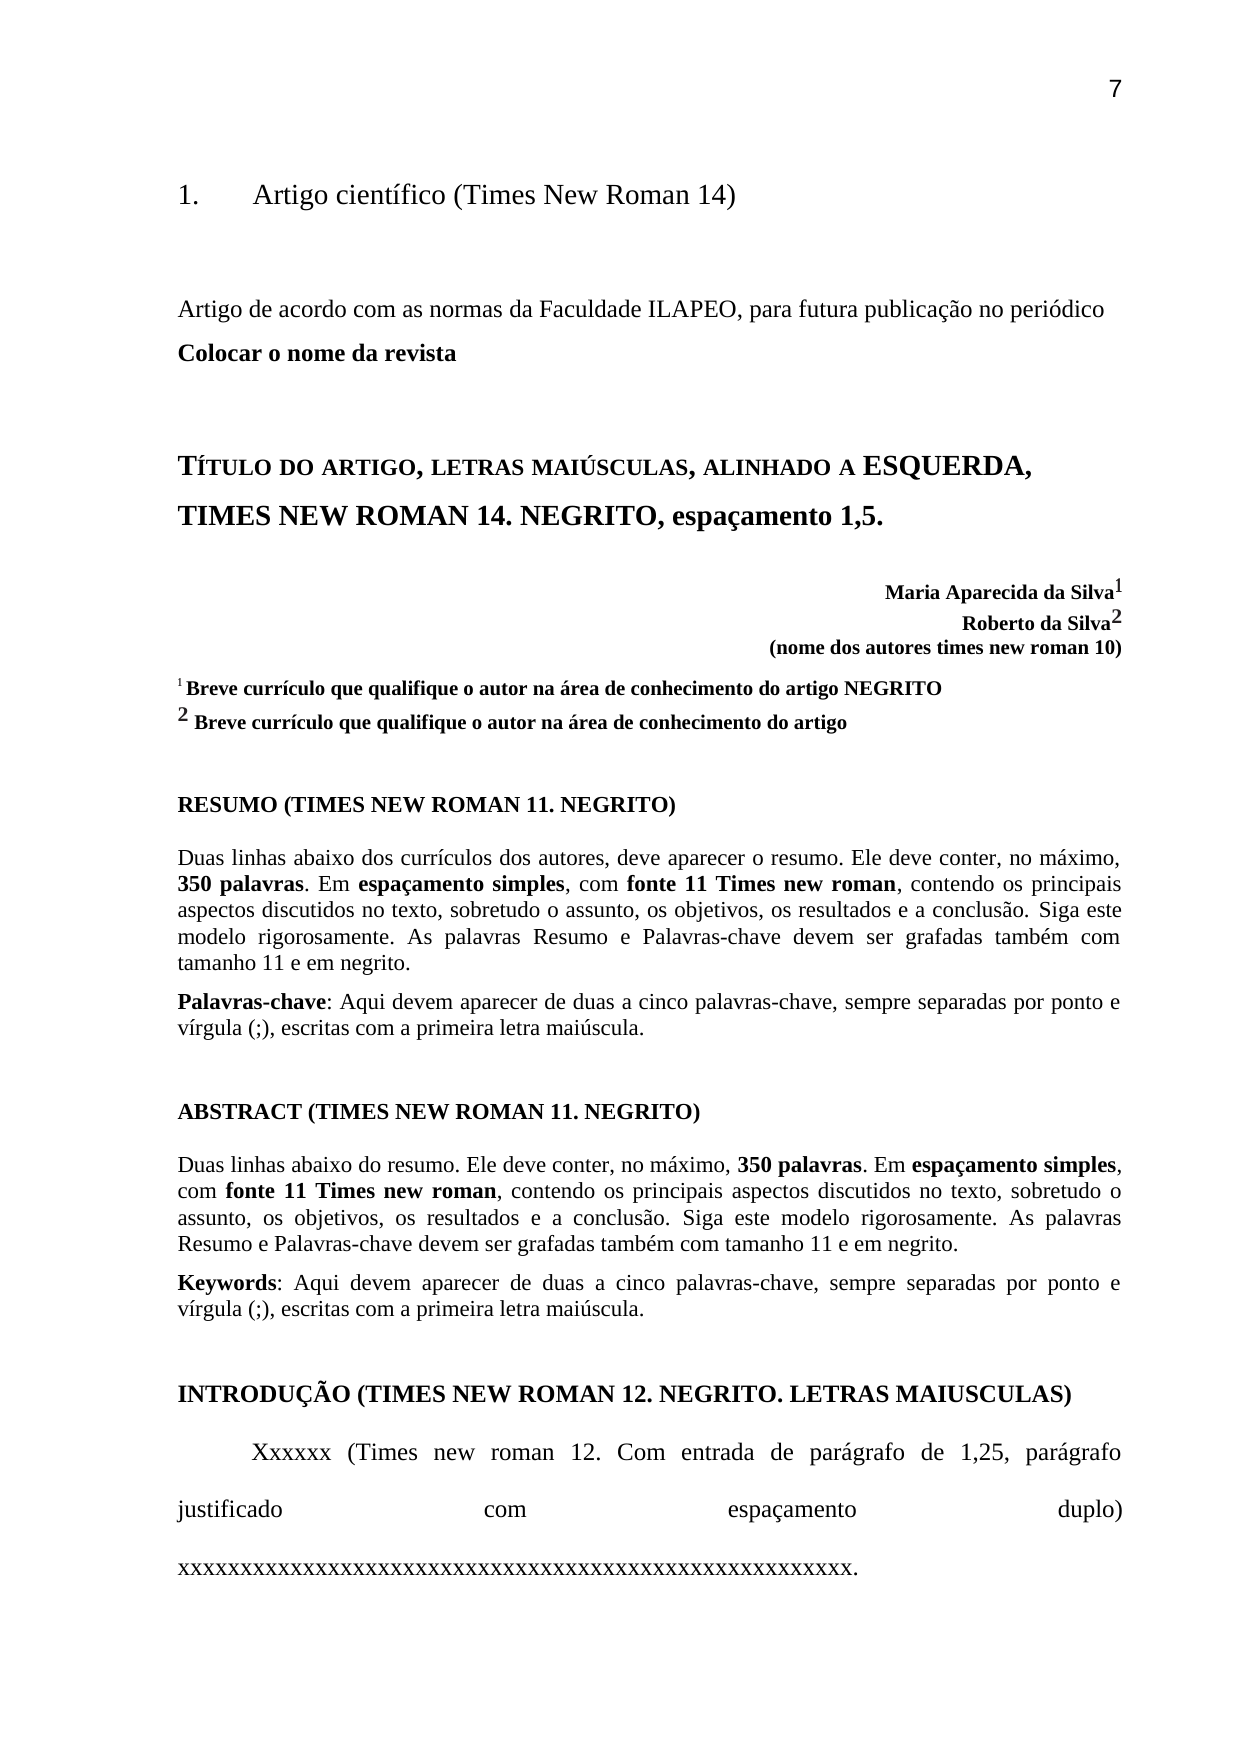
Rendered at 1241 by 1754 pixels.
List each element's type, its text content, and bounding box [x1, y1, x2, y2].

text 2 Breve currículo que qualifique o autor na área de conhecimento do artigo [177, 702, 1059, 734]
text 1 Breve currículo que qualifique o autor na área de conhecimento do artigo NEGRITO [177, 675, 1122, 699]
text INTRODUÇÃO (TIMES NEW ROMAN 12. NEGRITO. LETRAS MAIUSCULAS) [177, 1379, 1122, 1408]
list Artigo de acordo com as normas da Faculdade ILAPEO, para futura publicação no periódico Colocar o nome da revista [177, 294, 1122, 366]
text Palavras-chave: Aqui devem aparecer de duas a cinco palavras-chave, sempre separadas por ponto e vírgula (;), escritas com a primeira letra maiúscula. [177, 988, 1122, 1041]
text Duas linhas abaixo do resumo. Ele deve conter, no máximo, 350 palavras. Em espaçamento simples, com fonte 11 Times new roman, contendo os principais aspectos discutidos no texto, sobretudo o assunto, os objetivos, os resultados e a conclusão. Siga este modelo rigorosamente. As palavras Resumo e Palavras-chave devem ser grafadas também com tamanho 11 e em negrito. [177, 1151, 1122, 1256]
text Duas linhas abaixo dos currículos dos autores, deve aparecer o resumo. Ele deve conter, no máximo, 350 palavras. Em espaçamento simples, com fonte 11 Times new roman, contendo os principais aspectos discutidos no texto, sobretudo o assunto, os objetivos, os resultados e a conclusão. Siga este modelo rigorosamente. As palavras Resumo e Palavras-chave devem ser grafadas também com tamanho 11 e em negrito. [177, 844, 1122, 976]
text Roberto da Silva2 [177, 604, 1122, 635]
text RESUMO (TIMES NEW ROMAN 11. NEGRITO) [177, 791, 1122, 817]
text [177, 1437, 1123, 1580]
subtitle Artigo científico (Times New Roman 14) [177, 177, 1122, 211]
text ABSTRACT (TIMES NEW ROMAN 11. NEGRITO) [177, 1098, 1122, 1125]
text Keywords: Aqui devem aparecer de duas a cinco palavras-chave, sempre separadas por ponto e vírgula (;), escritas com a primeira letra maiúscula. [177, 1269, 1122, 1322]
text Maria Aparecida da Silva1 [177, 573, 1122, 604]
text (nome dos autores times new roman 10) [177, 635, 1122, 659]
text Título do artigo, letras maiúsculas, alinhado a ESQUERDA, TIMES NEW ROMAN 14. NEGRITO, espaçamento 1,5. [177, 448, 1122, 532]
